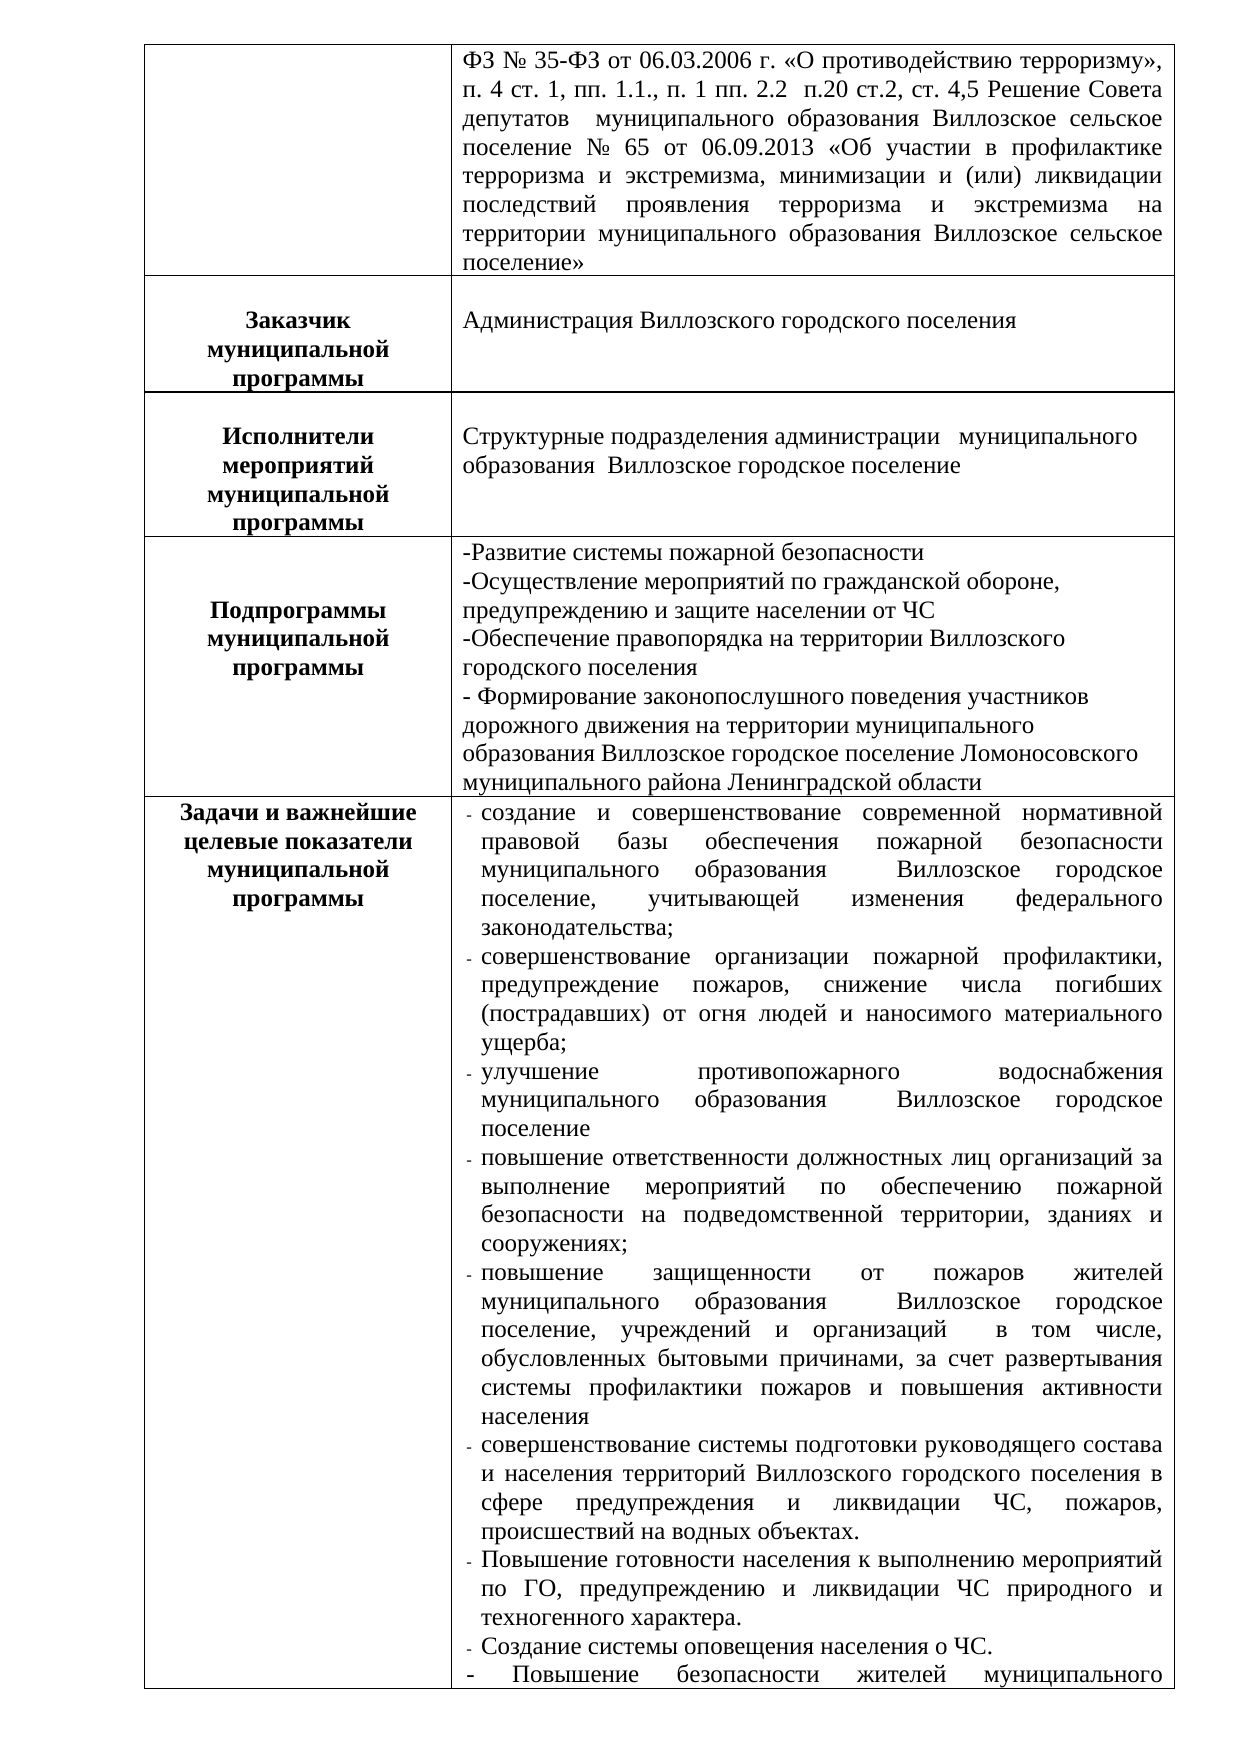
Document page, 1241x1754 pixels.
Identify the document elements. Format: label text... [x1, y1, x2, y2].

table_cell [452, 45, 1174, 275]
table_cell Подпрограммы муниципальной программы [145, 537, 451, 796]
table_cell Исполнители мероприятий муниципальной программы [145, 393, 451, 536]
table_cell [145, 797, 451, 1688]
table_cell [145, 45, 451, 275]
table_cell -Развитие системы пожарной безопасности -Осуществление мероприятий по гражданской обороне, предупреждению и защите населении от ЧС -Обеспечение правопорядка на территории Виллозского городского поселения - Формирование законопослушного поведения участников дорожного движения на территории муниципального образования Виллозское городское поселение Ломоносовского муниципального района Ленинградской области [452, 537, 1174, 796]
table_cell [452, 797, 1174, 1688]
table_cell Структурные подразделения администрации муниципального образования Виллозское городское поселение [452, 393, 1174, 536]
table_cell Заказчик муниципальной программы [145, 276, 451, 391]
table_cell Администрация Виллозского городского поселения [452, 276, 1174, 391]
